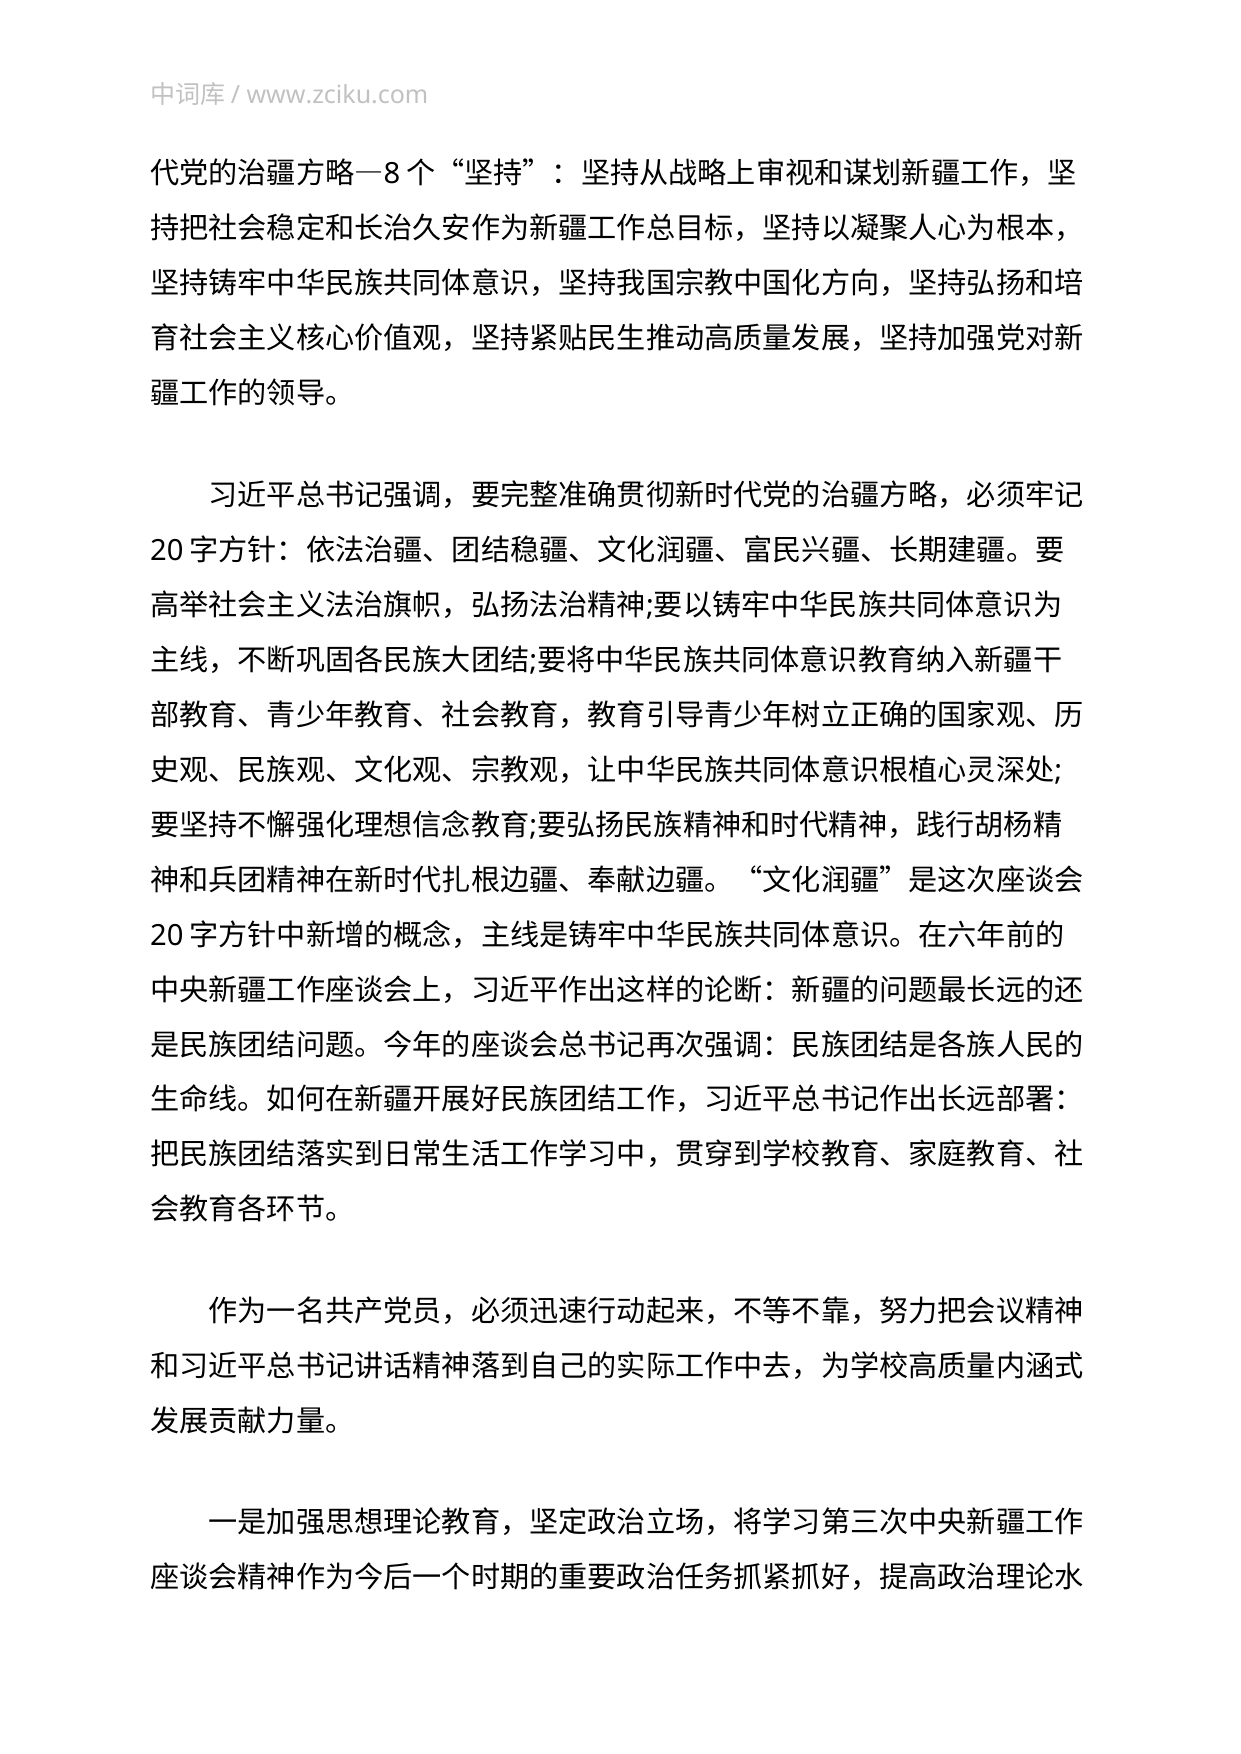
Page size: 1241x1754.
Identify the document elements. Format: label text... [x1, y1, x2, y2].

text 作为一名共产党员，必须迅速行动起来，不等不靠，努力把会议精神和习近平总书记讲话精神落到自己的实际工作中去，为学校高质量内涵式发展贡献力量。 [150, 1287, 1090, 1439]
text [150, 1499, 1090, 1596]
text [150, 150, 1090, 412]
text 习近平总书记强调，要完整准确贯彻新时代党的治疆方略，必须牢记20字方针：依法治疆、团结稳疆、文化润疆、富民兴疆、长期建疆。要高举社会主义法治旗帜，弘扬法治精神;要以铸牢中华民族共同体意识为主线，不断巩固各民族大团结;要将中华民族共同体意识教育纳入新疆干部教育、青少年教育、社会教育，教育引导青少年树立正确的国家观、历史观、民族观、文化观、宗教观，让中华民族共同体意识根植心灵深处;要坚持不懈强化理想信念教育;要弘扬民族精神和时代精神，践行胡杨精神和兵团精神在新时代扎根边疆、奉献边疆。“文化润疆”是这次座谈会20字方针中新增的概念，主线是铸牢中华民族共同体意识。在六年前的中央新疆工作座谈会上，习近平作出这样的论断：新疆的问题最长远的还是民族团结问题。今年的座谈会总书记再次强调：民族团结是各族人民的生命线。如何在新疆开展好民族团结工作，习近平总书记作出长远部署：把民族团结落实到日常生活工作学习中，贯穿到学校教育、家庭教育、社会教育各环节。 [150, 471, 1090, 1228]
